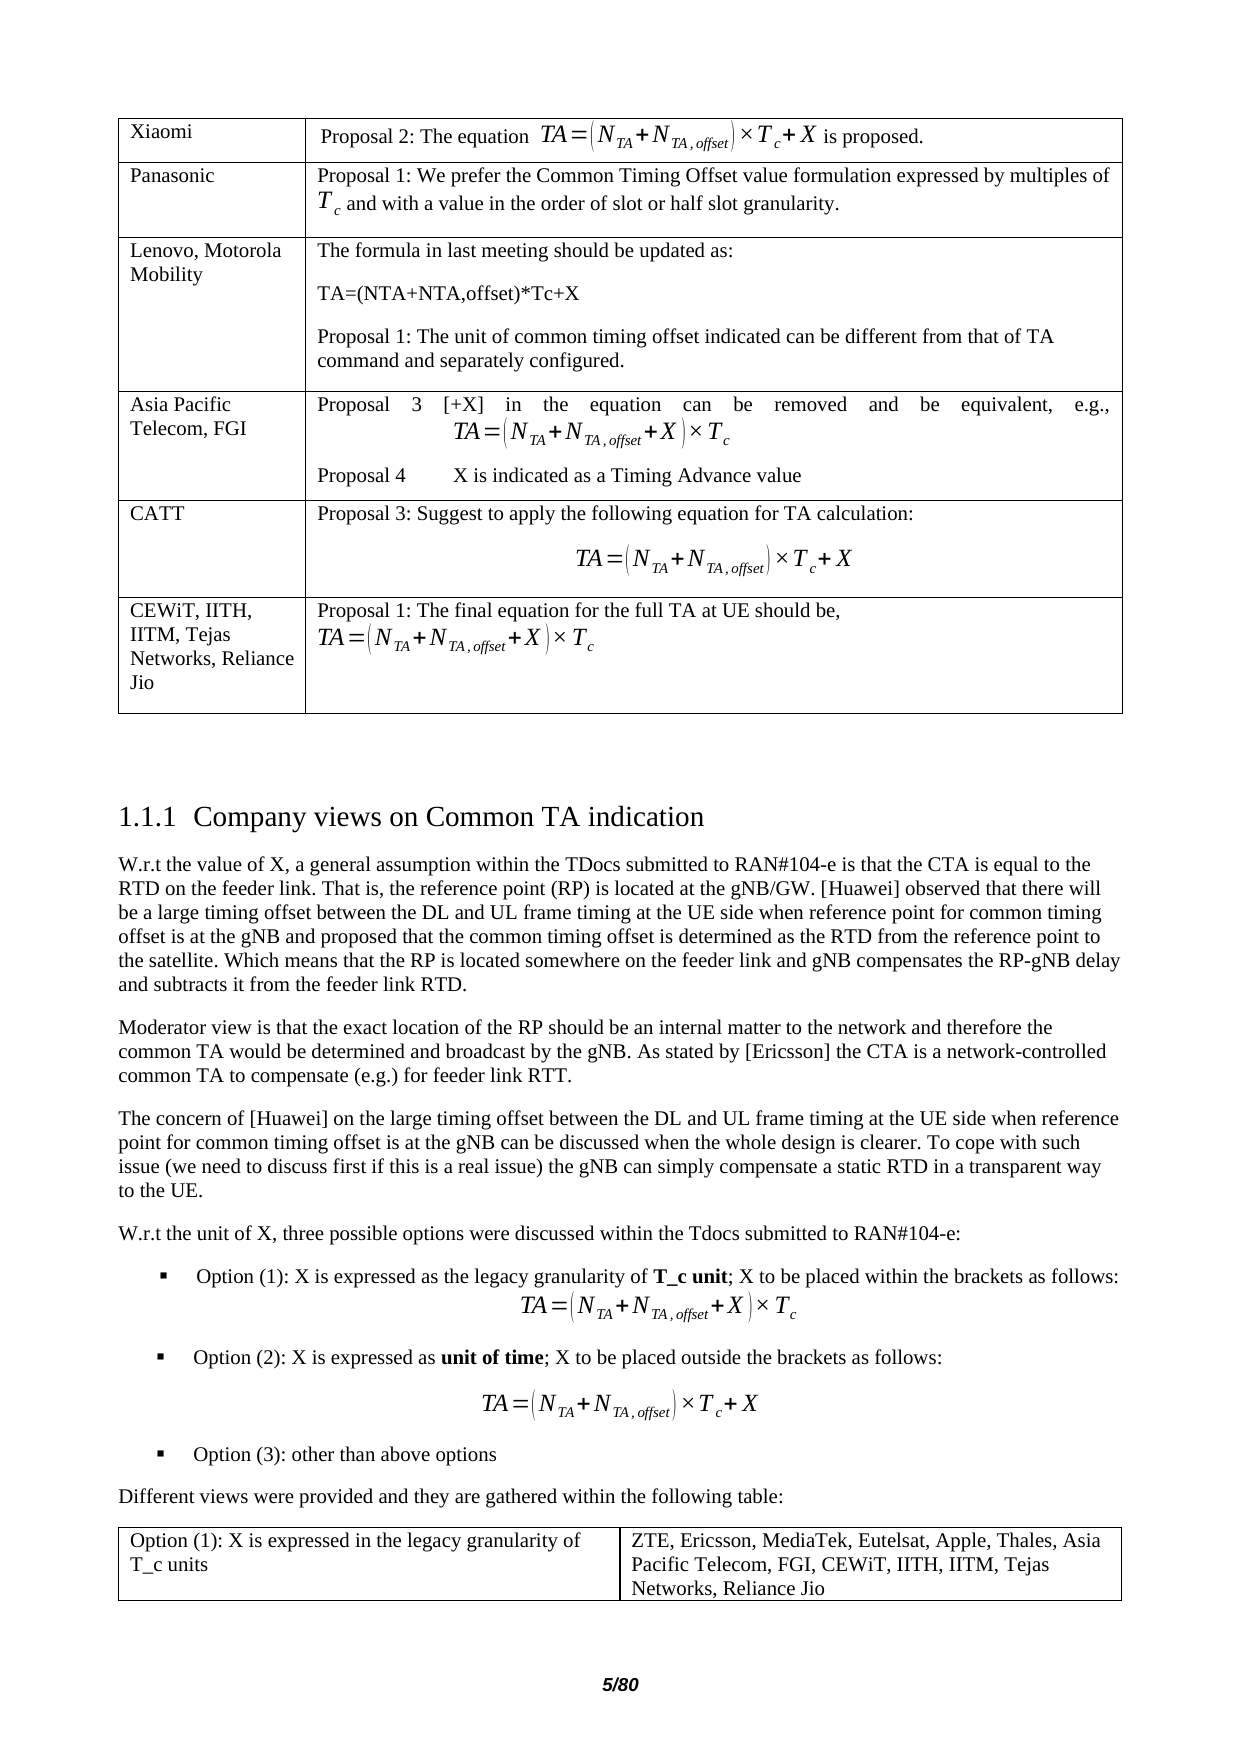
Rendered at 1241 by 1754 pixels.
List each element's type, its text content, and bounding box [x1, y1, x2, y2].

table_cell Proposal 2: The equation is proposed. [306, 119, 1122, 162]
list Option (3): other than above options [156, 1441, 1122, 1466]
text Moderator view is that the exact location of the RP should be an internal matter to the network and therefore the common TA would be determined and broadcast by the gNB. As stated by [Ericsson] the CTA is a network-controlled common TA to compensate (e.g.) for feeder link RTT. [118, 1015, 1122, 1087]
table_cell CEWiT, IITH, IITM, Tejas Networks, Reliance Jio [119, 598, 305, 713]
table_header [621, 1528, 1121, 1600]
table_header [119, 1528, 619, 1600]
text W.r.t the value of X, a general assumption within the TDocs submitted to RAN#104-e is that the CTA is equal to the RTD on the feeder link. That is, the reference point (RP) is located at the gNB/GW. [Huawei] observed that there will be a large timing offset between the DL and UL frame timing at the UE side when reference point for common timing offset is at the gNB and proposed that the common timing offset is determined as the RTD from the reference point to the satellite. Which means that the RP is located somewhere on the feeder link and gNB compensates the RP-gNB delay and subtracts it from the feeder link RTD. [118, 852, 1122, 996]
table_cell The formula in last meeting should be updated as: TA=(NTA+NTA,offset)*Tc+X Proposal 1: The unit of common timing offset indicated can be different from that of TA command and separately configured. [306, 238, 1122, 391]
table_cell Panasonic [119, 163, 305, 237]
table_cell Lenovo, Motorola Mobility [119, 238, 305, 391]
table_cell Proposal 1: The final equation for the full TA at UE should be, [306, 598, 1122, 713]
table_cell Xiaomi [119, 119, 305, 162]
list Different views were provided and they are gathered within the following table: [118, 1484, 1122, 1508]
table_cell CATT [119, 501, 305, 597]
subtitle Company views on Common TA indication [118, 799, 1122, 833]
list Option (2): X is expressed as unit of time; X to be placed outside the brackets as follows: [156, 1345, 1122, 1369]
table_cell Proposal 1: We prefer the Common Timing Offset value formulation expressed by multiples of and with a value in the order of slot or half slot granularity. [306, 163, 1122, 237]
text W.r.t the unit of X, three possible options were discussed within the Tdocs submitted to RAN#104-e: [118, 1221, 1122, 1245]
text The concern of [Huawei] on the large timing offset between the DL and UL frame timing at the UE side when reference point for common timing offset is at the gNB can be discussed when the whole design is clearer. To cope with such issue (we need to discuss first if this is a real issue) the gNB can simply compensate a static RTD in a transparent way to the UE. [118, 1106, 1122, 1202]
table_cell Proposal 3 [+X] in the equation can be removed and be equivalent, e.g., Proposal 4 X is indicated as a Timing Advance value [306, 392, 1122, 499]
list Option (1): X is expressed as the legacy granularity of T_c unit; X to be placed within the brackets as follows: [156, 1264, 1122, 1326]
table_cell Proposal 3: Suggest to apply the following equation for TA calculation: [306, 501, 1122, 597]
table_cell Asia Pacific Telecom, FGI [119, 392, 305, 499]
